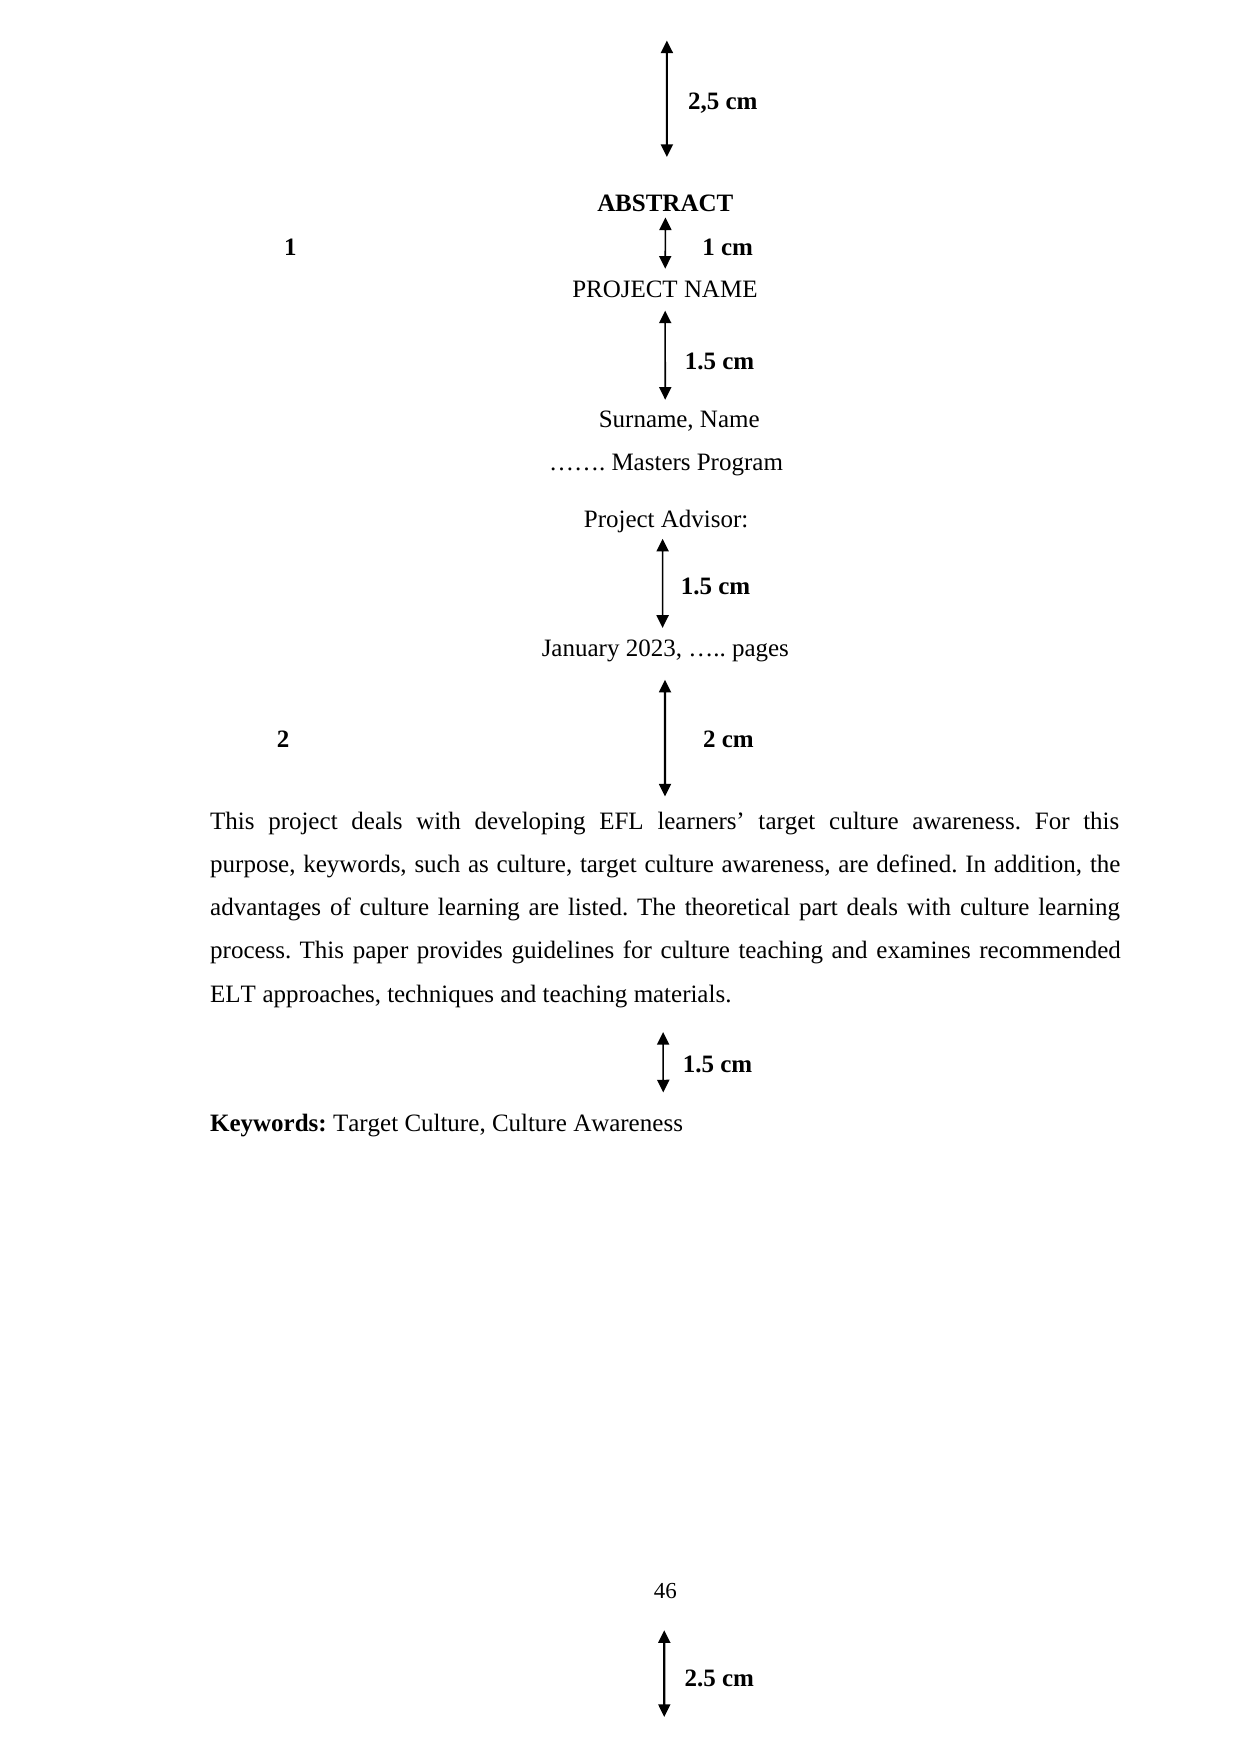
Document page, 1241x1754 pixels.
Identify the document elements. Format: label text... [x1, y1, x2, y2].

subtitle 2 cm [667, 724, 1142, 753]
text Keywords: Target Culture, Culture Awareness [210, 1108, 1142, 1137]
text ABSTRACT [249, 188, 1081, 217]
subtitle 2,5 cm [688, 86, 1142, 115]
subtitle 1 cm [284, 232, 664, 261]
text Project Advisor: [333, 504, 999, 533]
subtitle 1.5 cm [683, 1049, 1142, 1078]
text Surname, Name [598, 404, 1142, 432]
text PROJECT NAME [249, 274, 1081, 303]
subtitle 1 cm [667, 232, 1142, 261]
subtitle 2 cm [277, 724, 663, 753]
text January 2023, ….. pages [249, 633, 1081, 662]
subtitle 1.5 cm [681, 571, 1142, 600]
subtitle 1.5 cm [684, 346, 1142, 375]
text ……. Masters Program [333, 447, 999, 475]
text This project deals with developing EFL learners’ target culture awareness. For this purpose, keywords, such as culture, target culture awareness, are defined. In addition, the advantages of culture learning are listed. The theoretical part deals with culture learning process. This paper provides guidelines for culture teaching and examines recommended ELT approaches, techniques and teaching materials. [210, 806, 1121, 1007]
